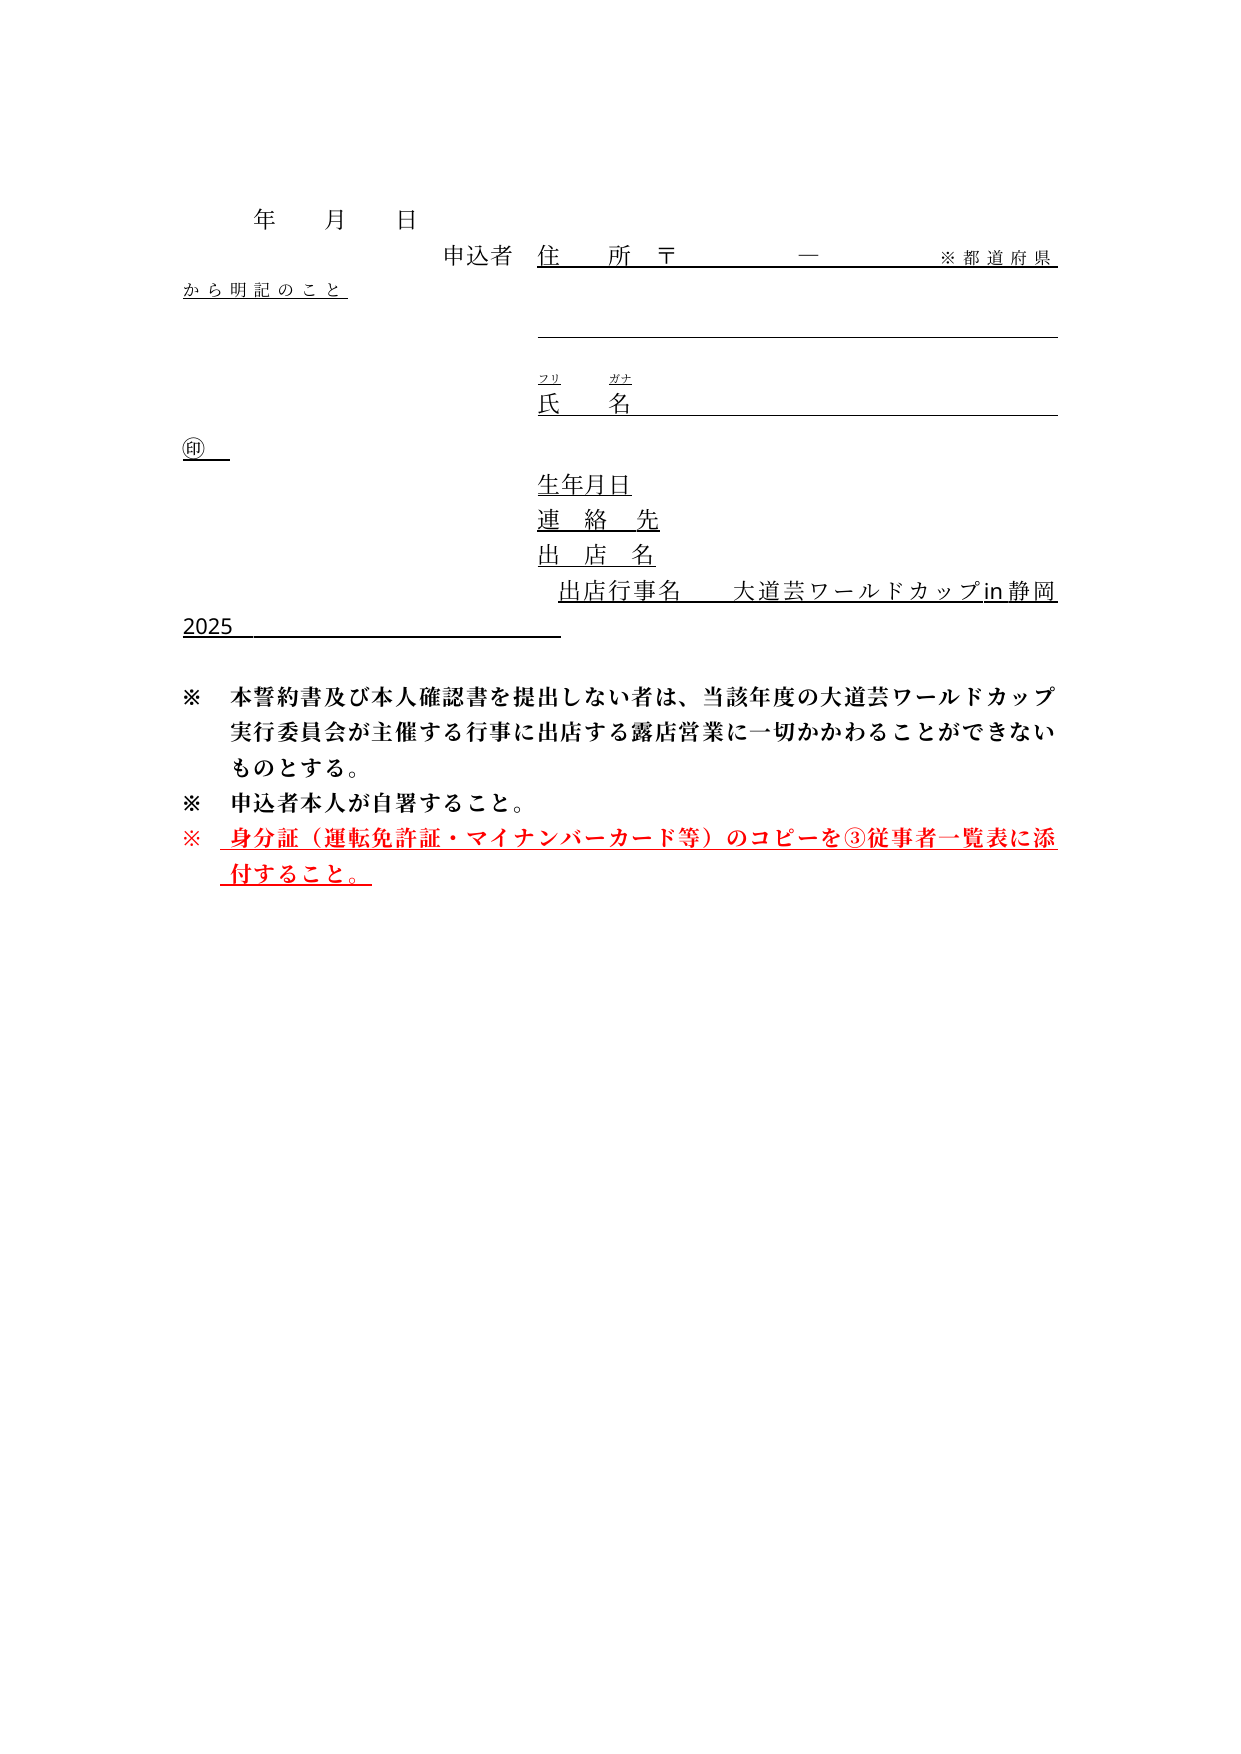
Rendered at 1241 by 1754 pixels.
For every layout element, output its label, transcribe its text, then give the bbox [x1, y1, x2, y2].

text ㊞ [183, 359, 1057, 466]
list 申込者本人が自署すること。 [183, 784, 1057, 820]
text 出店行事名 大道芸ワールドカップin静岡2025 [183, 572, 1057, 643]
text 出 店 名 [183, 536, 1057, 572]
text 生年月日 [183, 466, 1057, 501]
list 身分証（運転免許証・マイナンバーカード等）のコピーを③従事者一覧表に添付すること。 [183, 820, 1057, 891]
list 本誓約書及び本人確認書を提出しない者は、当該年度の大道芸ワールドカップ実行委員会が主催する行事に出店する露店営業に一切かかわることができないものとする。 [183, 678, 1057, 784]
text 申込者 住 所 〒 ― ※都道府県から明記のこと [183, 237, 1057, 307]
text 年 月 日 [183, 201, 1057, 237]
text 連絡先 [183, 501, 1057, 536]
